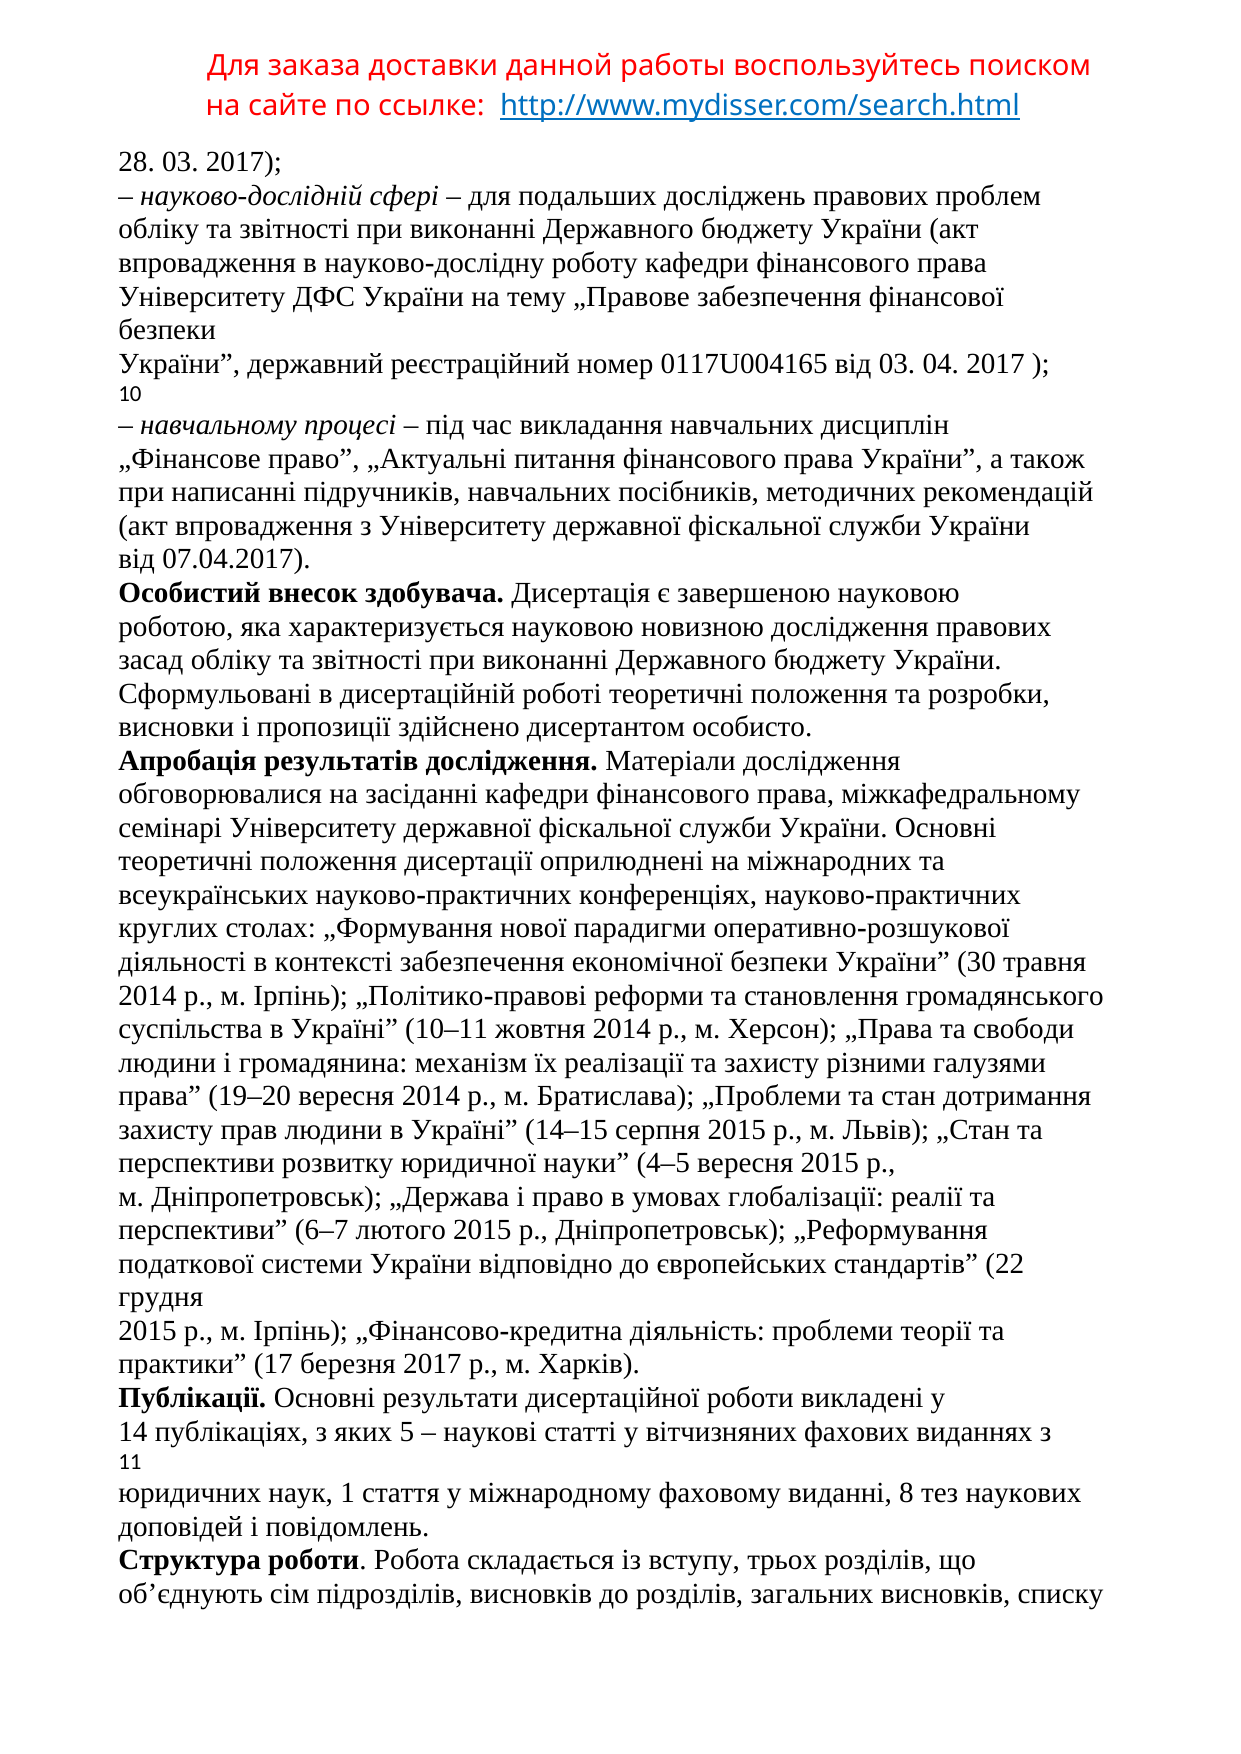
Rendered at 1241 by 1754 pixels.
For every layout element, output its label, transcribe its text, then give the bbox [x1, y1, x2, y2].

text (акт впровадження з Університету державної фіскальної служби України [118, 508, 1107, 542]
text засад обліку та звітності при виконанні Державного бюджету України. [118, 642, 1107, 676]
text Структура роботи. Робота складається із вступу, трьох розділів, що [118, 1542, 1107, 1576]
text семінарі Університету державної фіскальної служби України. Основні [118, 810, 1107, 843]
text податкової системи України відповідно до європейських стандартів” (22 грудня [118, 1246, 1107, 1313]
text Особистий внесок здобувача. Дисертація є завершеною науковою [118, 575, 1107, 609]
text круглих столах: „Формування нової парадигми оперативно-розшукової [118, 911, 1107, 944]
text теоретичні положення дисертації оприлюднені на міжнародних та [118, 843, 1107, 877]
text права” (19–20 вересня 2014 р., м. Братислава); „Проблеми та стан дотримання [118, 1078, 1107, 1112]
text при написанні підручників, навчальних посібників, методичних рекомендацій [118, 474, 1107, 508]
text суспільства в Україні” (10–11 жовтня 2014 р., м. Херсон); „Права та свободи [118, 1011, 1107, 1045]
text обговорювалися на засіданні кафедри фінансового права, міжкафедральному [118, 776, 1107, 810]
text перспективи розвитку юридичної науки” (4–5 вересня 2015 р., [118, 1145, 1107, 1179]
text діяльності в контексті забезпечення економічної безпеки України” (30 травня [118, 944, 1107, 978]
text Сформульовані в дисертаційній роботі теоретичні положення та розробки, [118, 676, 1107, 709]
text людини і громадянина: механізм їх реалізації та захисту різними галузями [118, 1045, 1107, 1078]
text „Фінансове право”, „Актуальні питання фінансового права України”, а також [118, 441, 1107, 474]
text всеукраїнських науково-практичних конференціях, науково-практичних [118, 877, 1107, 911]
text Публікації. Основні результати дисертаційної роботи викладені у [118, 1380, 1107, 1414]
text 11 [118, 1447, 1107, 1475]
text 28. 03. 2017); [118, 144, 1107, 178]
text України”, державний реєстраційний номер 0117U004165 від 03. 04. 2017 ); [118, 346, 1107, 379]
text роботою, яка характеризується науковою новизною дослідження правових [118, 609, 1107, 642]
text висновки і пропозиції здійснено дисертантом особисто. [118, 709, 1107, 743]
text впровадження в науково-дослідну роботу кафедри фінансового права [118, 245, 1107, 279]
text перспективи” (6–7 лютого 2015 р., Дніпропетровськ); „Реформування [118, 1212, 1107, 1246]
text захисту прав людини в Україні” (14–15 серпня 2015 р., м. Львів); „Стан та [118, 1112, 1107, 1145]
text практики” (17 березня 2017 р., м. Харків). [118, 1347, 1107, 1380]
text обліку та звітності при виконанні Державного бюджету України (акт [118, 212, 1107, 245]
text 14 публікаціях, з яких 5 – наукові статті у вітчизняних фахових виданнях з [118, 1414, 1107, 1447]
text – науково-дослідній сфері – для подальших досліджень правових проблем [118, 178, 1107, 212]
text від 07.04.2017). [118, 542, 1107, 575]
text м. Дніпропетровськ); „Держава і право в умовах глобалізації: реалії та [118, 1179, 1107, 1212]
text юридичних наук, 1 стаття у міжнародному фаховому виданні, 8 тез наукових [118, 1475, 1107, 1509]
text Університету ДФС України на тему „Правове забезпечення фінансової безпеки [118, 279, 1107, 346]
text 10 [118, 379, 1107, 407]
text об’єднують сім підрозділів, висновків до розділів, загальних висновків, списку [118, 1576, 1107, 1609]
text доповідей і повідомлень. [118, 1509, 1107, 1542]
text 2015 р., м. Ірпінь); „Фінансово-кредитна діяльність: проблеми теорії та [118, 1313, 1107, 1347]
text 2014 р., м. Ірпінь); „Політико-правові реформи та становлення громадянського [118, 978, 1107, 1011]
text – навчальному процесі – під час викладання навчальних дисциплін [118, 407, 1107, 441]
text Апробація результатів дослідження. Матеріали дослідження [118, 743, 1107, 776]
